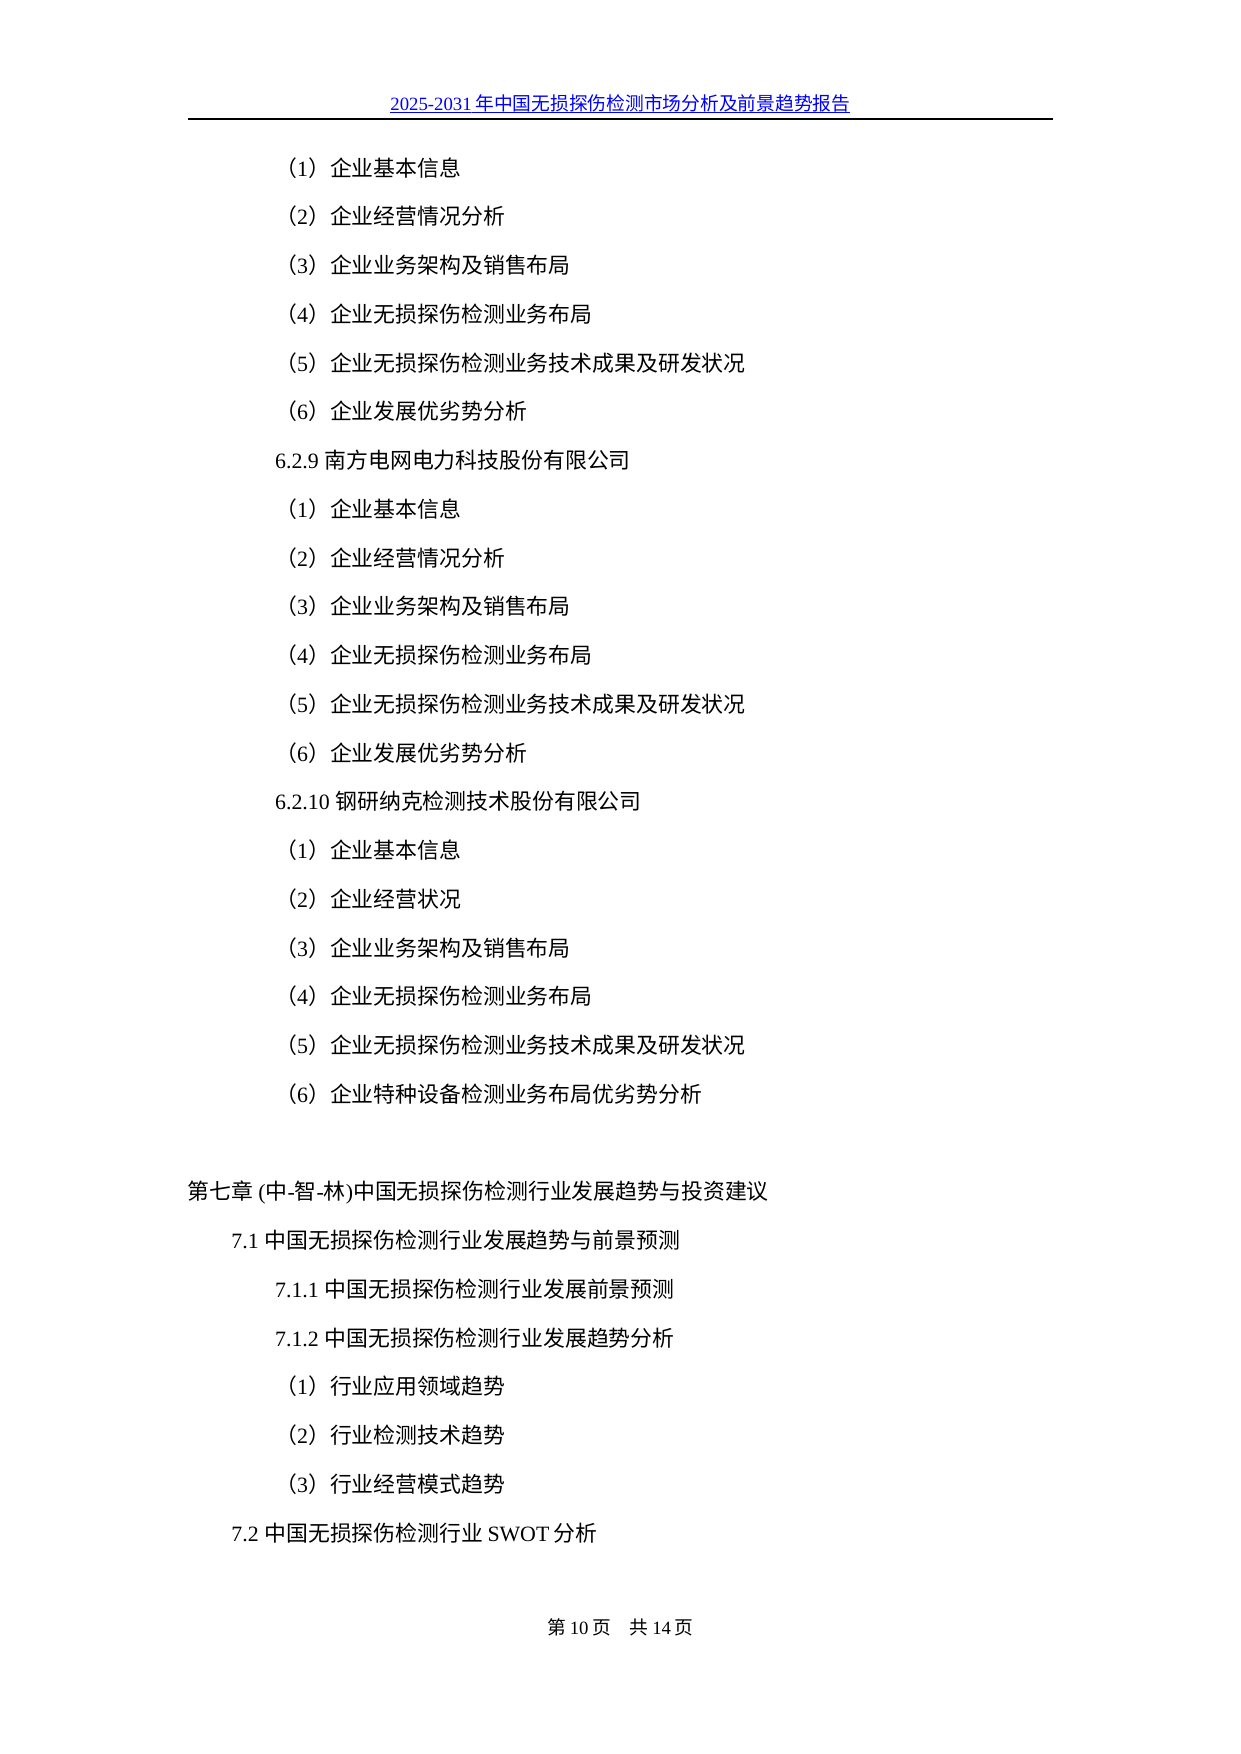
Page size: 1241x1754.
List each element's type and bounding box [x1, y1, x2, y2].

text [187, 150, 1053, 1548]
